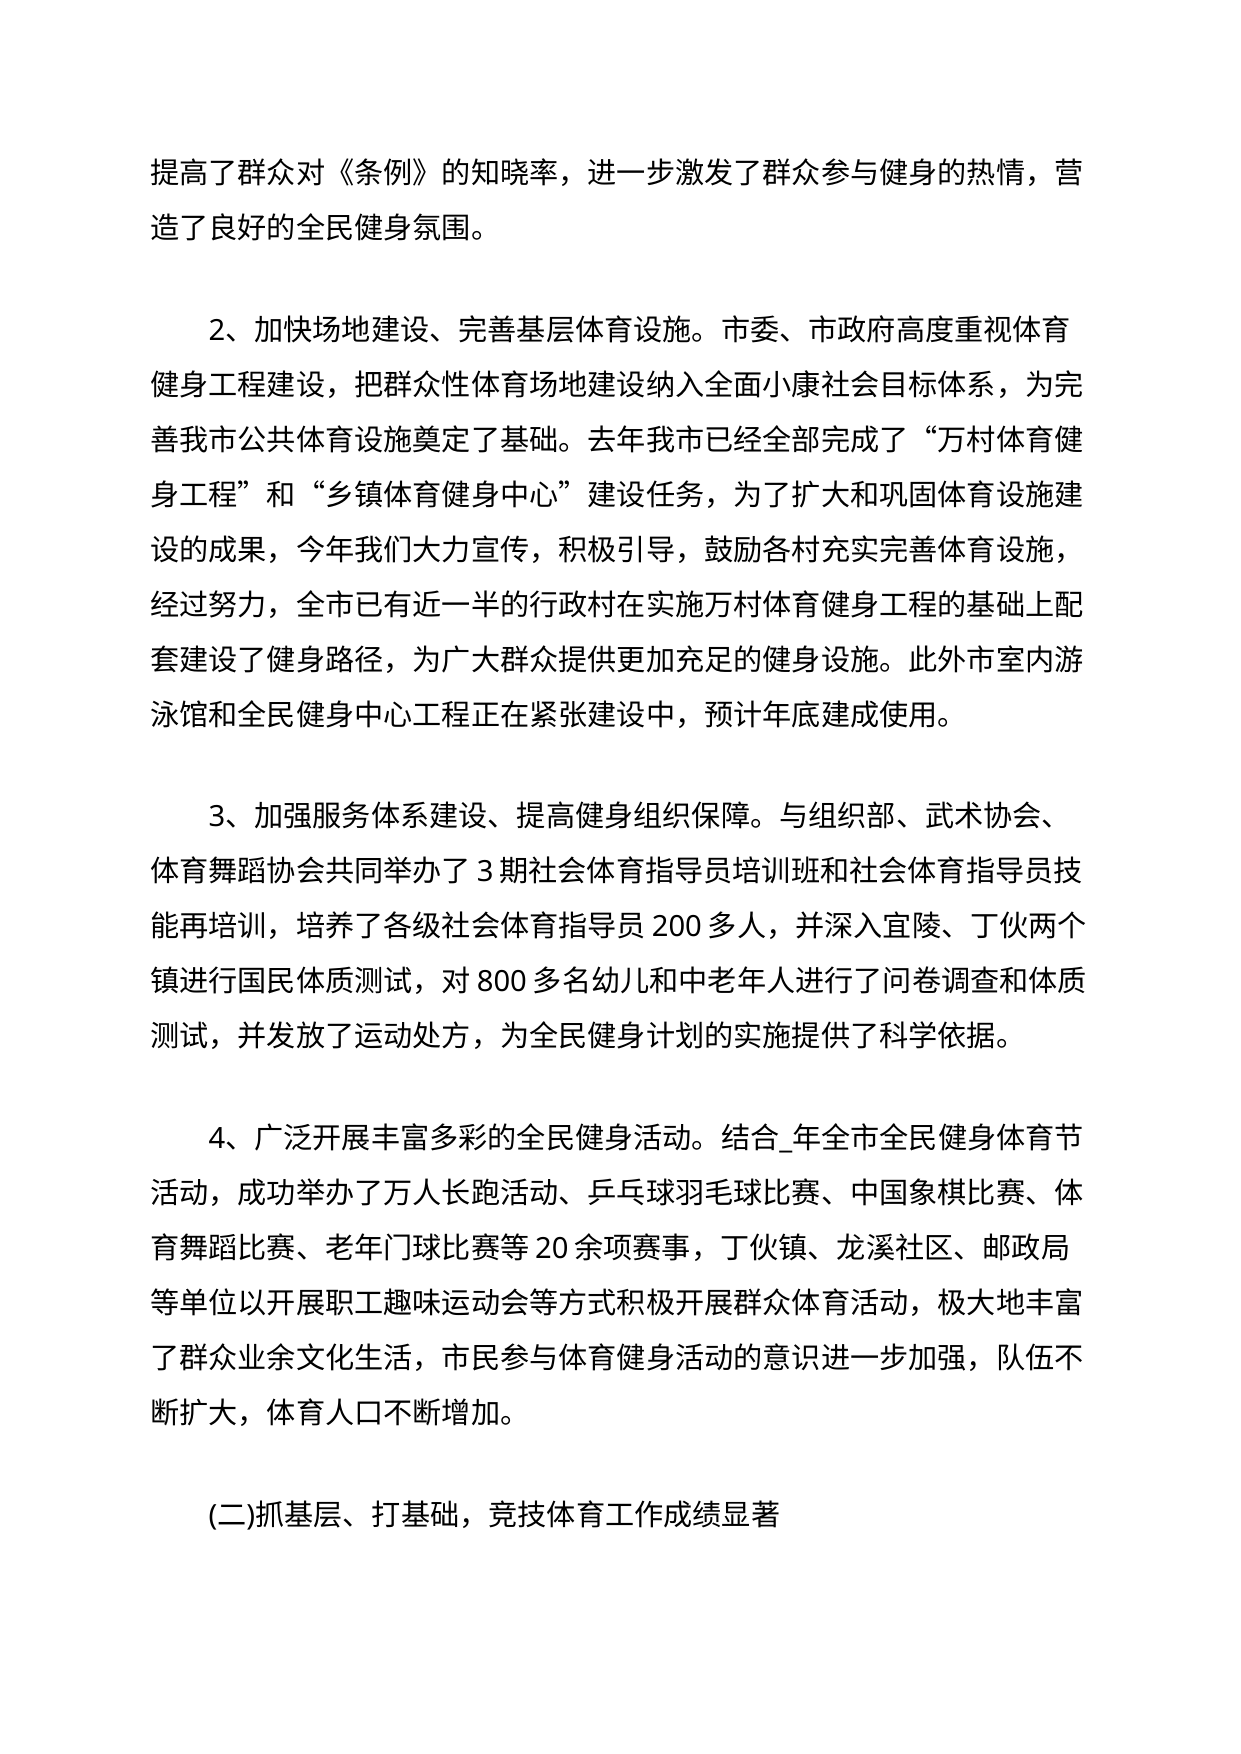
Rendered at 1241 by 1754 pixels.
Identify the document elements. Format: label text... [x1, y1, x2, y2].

text 4、广泛开展丰富多彩的全民健身活动。结合_年全市全民健身体育节活动，成功举办了万人长跑活动、乒乓球羽毛球比赛、中国象棋比赛、体育舞蹈比赛、老年门球比赛等20余项赛事，丁伙镇、龙溪社区、邮政局等单位以开展职工趣味运动会等方式积极开展群众体育活动，极大地丰富了群众业余文化生活，市民参与体育健身活动的意识进一步加强，队伍不断扩大，体育人口不断增加。 [150, 1114, 1090, 1432]
text (二)抓基层、打基础，竞技体育工作成绩显著 [150, 1491, 1090, 1533]
text 3、加强服务体系建设、提高健身组织保障。与组织部、武术协会、体育舞蹈协会共同举办了3期社会体育指导员培训班和社会体育指导员技能再培训，培养了各级社会体育指导员200多人，并深入宜陵、丁伙两个镇进行国民体质测试，对800多名幼儿和中老年人进行了问卷调查和体质测试，并发放了运动处方，为全民健身计划的实施提供了科学依据。 [150, 793, 1090, 1055]
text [150, 150, 1090, 247]
text 2、加快场地建设、完善基层体育设施。市委、市政府高度重视体育健身工程建设，把群众性体育场地建设纳入全面小康社会目标体系，为完善我市公共体育设施奠定了基础。去年我市已经全部完成了“万村体育健身工程”和“乡镇体育健身中心”建设任务，为了扩大和巩固体育设施建设的成果，今年我们大力宣传，积极引导，鼓励各村充实完善体育设施，经过努力，全市已有近一半的行政村在实施万村体育健身工程的基础上配套建设了健身路径，为广大群众提供更加充足的健身设施。此外市室内游泳馆和全民健身中心工程正在紧张建设中，预计年底建成使用。 [150, 307, 1090, 733]
